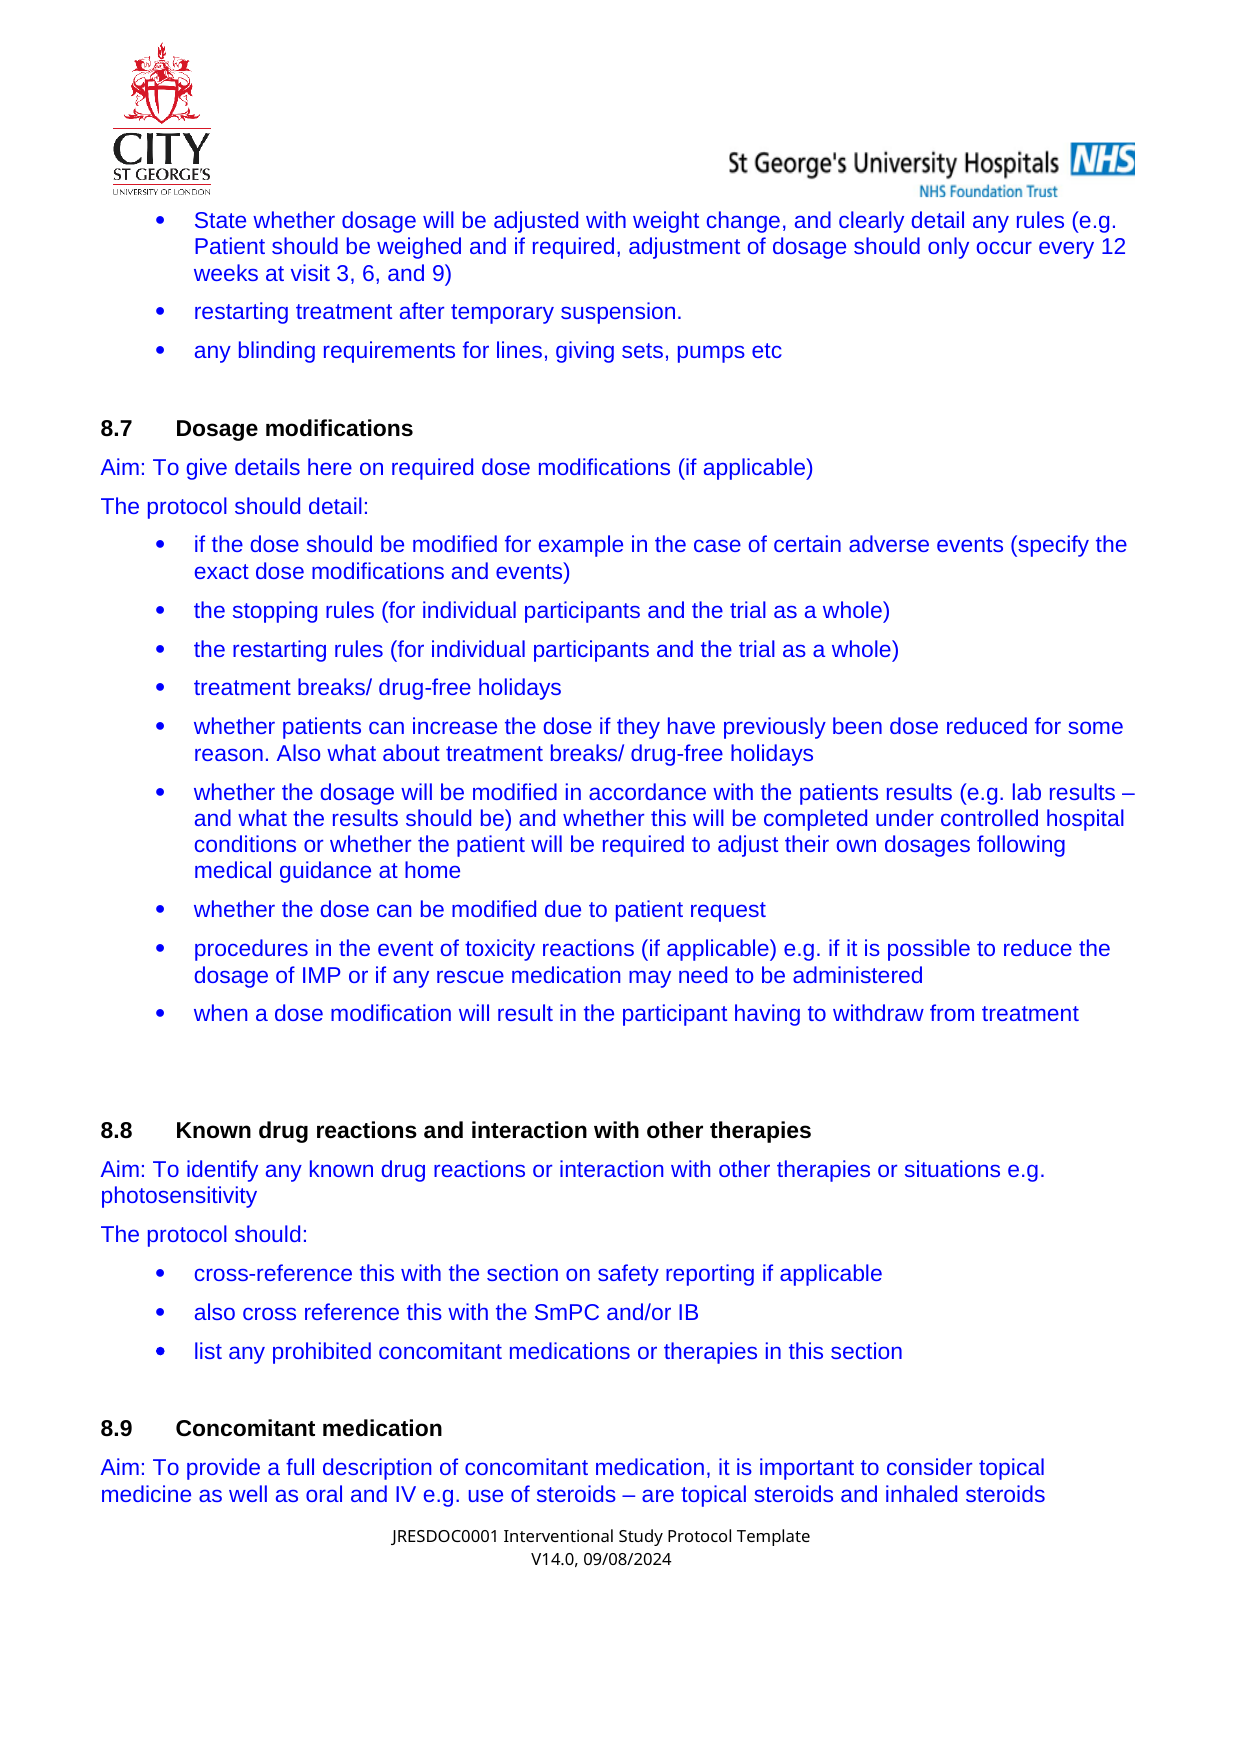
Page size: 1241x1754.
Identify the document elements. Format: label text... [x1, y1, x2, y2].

list if the dose should be modified for example in the case of certain adverse events (specify the exact dose modifications and events) [156, 531, 1140, 584]
list whether the dose can be modified due to patient request [156, 896, 1140, 923]
text Aim: To give details here on required dose modifications (if applicable) [100, 454, 1140, 480]
list the stopping rules (for individual participants and the trial as a whole) [156, 597, 1140, 623]
picture [101, 32, 224, 206]
list the restarting rules (for individual participants and the trial as a whole) [156, 636, 1140, 662]
list cross-reference this with the section on safety reporting if applicable [156, 1260, 1140, 1286]
list State whether dosage will be adjusted with weight change, and clearly detail any rules (e.g. Patient should be weighed and if required, adjustment of dosage should only occur every 12 weeks at visit 3, 6, and 9) [156, 207, 1140, 286]
text The protocol should detail: [100, 493, 1140, 519]
picture [728, 134, 1134, 203]
list procedures in the event of toxicity reactions (if applicable) e.g. if it is possible to reduce the dosage of IMP or if any rescue medication may need to be administered [156, 935, 1140, 988]
list whether the dosage will be modified in accordance with the patients results (e.g. lab results – and what the results should be) and whether this will be completed under controlled hospital conditions or whether the patient will be required to adjust their own dosages following medical guidance at home [156, 778, 1140, 884]
list treatment breaks/ drug-free holidays [156, 674, 1140, 701]
list list any prohibited concomitant medications or therapies in this section [156, 1338, 1140, 1364]
subtitle 8.9 Concomitant medication [100, 1415, 1140, 1442]
text 8.8 Known drug reactions and interaction with other therapies [100, 1117, 1140, 1143]
list any blinding requirements for lines, giving sets, pumps etc [156, 337, 1140, 363]
list when a dose modification will result in the participant having to withdraw from treatment [156, 1000, 1140, 1027]
text 8.7 Dosage modifications [100, 415, 1140, 441]
list also cross reference this with the SmPC and/or IB [156, 1299, 1140, 1325]
text The protocol should: [100, 1221, 1140, 1247]
list restarting treatment after temporary suspension. [156, 298, 1140, 325]
list whether patients can increase the dose if they have previously been dose reduced for some reason. Also what about treatment breaks/ drug-free holidays [156, 713, 1140, 766]
text Aim: To identify any known drug reactions or interaction with other therapies or situations e.g. photosensitivity [100, 1156, 1140, 1208]
